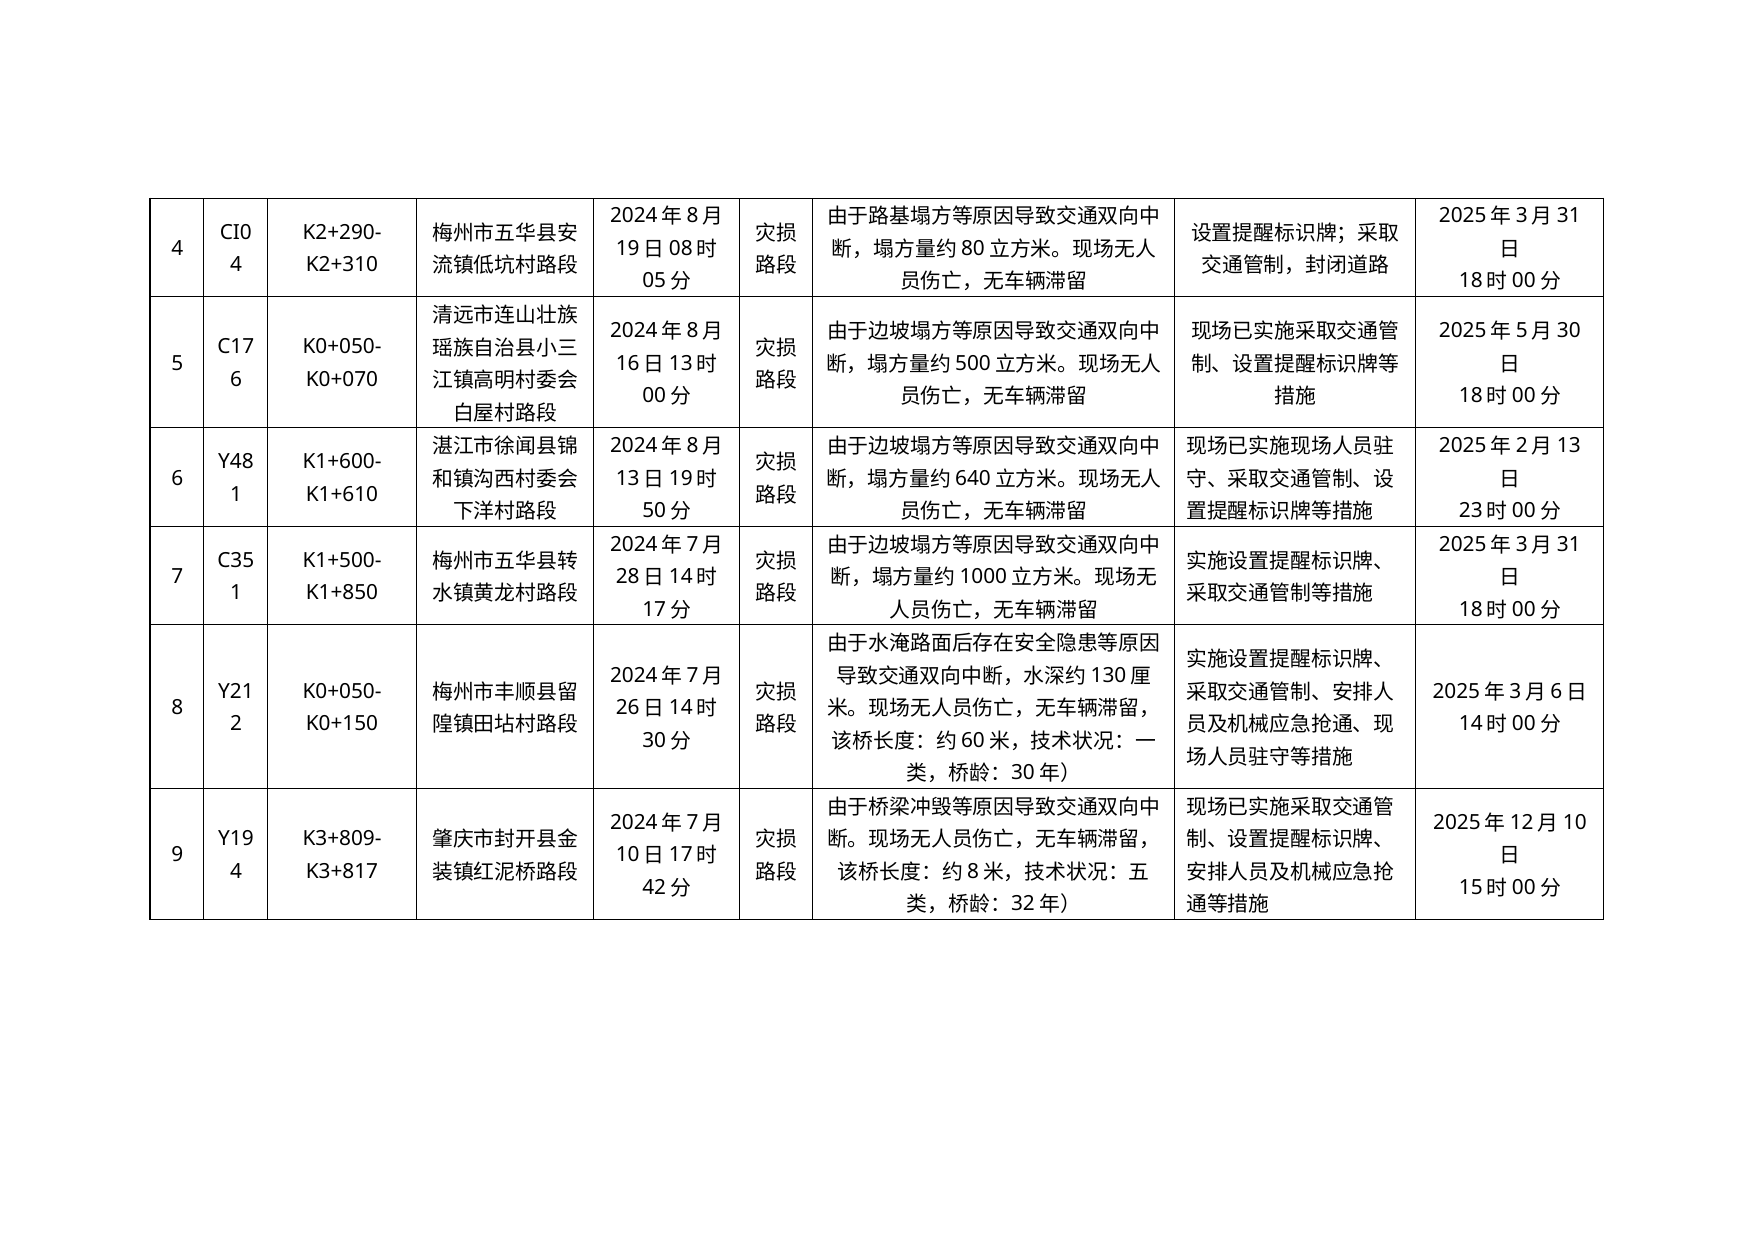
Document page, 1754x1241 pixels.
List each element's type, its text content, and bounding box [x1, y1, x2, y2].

table_cell 设置提醒标识牌；采取交通管制，封闭道路 [1175, 199, 1415, 296]
table_cell Y194 [204, 789, 267, 919]
table_cell 9 [151, 789, 203, 919]
table_cell C176 [204, 297, 267, 427]
table_cell 现场已实施采取交通管制、设置提醒标识牌、安排人员及机械应急抢通等措施 [1175, 789, 1415, 919]
table_cell 灾损路段 [740, 199, 812, 296]
table_cell K0+050-K0+150 [268, 625, 416, 788]
table_cell 灾损路段 [740, 428, 812, 526]
table_cell K2+290-K2+310 [268, 199, 416, 296]
table_cell 2025年12月10日 15时00分 [1416, 789, 1603, 919]
table_cell 灾损路段 [740, 527, 812, 624]
table_cell 2025年3月31日 18时00分 [1416, 527, 1603, 624]
table_cell Y481 [204, 428, 267, 526]
table_cell K1+600-K1+610 [268, 428, 416, 526]
table_cell 6 [151, 428, 203, 526]
table_cell CI04 [204, 199, 267, 296]
table_cell 2025年3月31日 18时00分 [1416, 199, 1603, 296]
table_cell K3+809-K3+817 [268, 789, 416, 919]
table_cell 梅州市五华县转水镇黄龙村路段 [417, 527, 593, 624]
table_cell 2024年7月28日14时17分 [594, 527, 739, 624]
table_cell 梅州市五华县安流镇低坑村路段 [417, 199, 593, 296]
table_cell 灾损路段 [740, 297, 812, 427]
table_cell 灾损路段 [740, 789, 812, 919]
table_cell 由于边坡塌方等原因导致交通双向中断，塌方量约500立方米。现场无人员伤亡，无车辆滞留 [813, 297, 1174, 427]
table_cell 由于路基塌方等原因导致交通双向中断，塌方量约80立方米。现场无人员伤亡，无车辆滞留 [813, 199, 1174, 296]
table_cell 梅州市丰顺县留隍镇田坫村路段 [417, 625, 593, 788]
table_cell 实施设置提醒标识牌、采取交通管制、安排人员及机械应急抢通、现场人员驻守等措施 [1175, 625, 1415, 788]
table_cell 8 [151, 625, 203, 788]
table_cell 由于边坡塌方等原因导致交通双向中断，塌方量约1000立方米。现场无人员伤亡，无车辆滞留 [813, 527, 1174, 624]
table_cell 灾损路段 [740, 625, 812, 788]
table_cell K0+050-K0+070 [268, 297, 416, 427]
table_cell 清远市连山壮族瑶族自治县小三江镇高明村委会白屋村路段 [417, 297, 593, 427]
table_cell 由于边坡塌方等原因导致交通双向中断，塌方量约640立方米。现场无人员伤亡，无车辆滞留 [813, 428, 1174, 526]
table_cell 肇庆市封开县金装镇红泥桥路段 [417, 789, 593, 919]
table_cell 现场已实施现场人员驻守、采取交通管制、设置提醒标识牌等措施 [1175, 428, 1415, 526]
table_cell 5 [151, 297, 203, 427]
table_cell 由于桥梁冲毁等原因导致交通双向中断。现场无人员伤亡，无车辆滞留，该桥长度：约8米，技术状况：五类，桥龄：32年） [813, 789, 1174, 919]
table_cell 2024年8月13日19时50分 [594, 428, 739, 526]
table_cell 2025年5月30日 18时00分 [1416, 297, 1603, 427]
table_cell C351 [204, 527, 267, 624]
table_cell 2025年2月13日 23时00分 [1416, 428, 1603, 526]
table_cell Y212 [204, 625, 267, 788]
table_cell 7 [151, 527, 203, 624]
table_cell 2024年7月10日17时42分 [594, 789, 739, 919]
table_cell K1+500-K1+850 [268, 527, 416, 624]
table_cell 湛江市徐闻县锦和镇沟西村委会下洋村路段 [417, 428, 593, 526]
table_cell 2024年7月26日14时30分 [594, 625, 739, 788]
table_cell 实施设置提醒标识牌、采取交通管制等措施 [1175, 527, 1415, 624]
table_cell 2024年8月16日13时00分 [594, 297, 739, 427]
table_cell 2024年8月19日08时05分 [594, 199, 739, 296]
table_cell 由于水淹路面后存在安全隐患等原因导致交通双向中断，水深约130厘米。现场无人员伤亡，无车辆滞留，该桥长度：约60米，技术状况：一类，桥龄：30年） [813, 625, 1174, 788]
table_cell 4 [151, 199, 203, 296]
table_cell 2025年3月6日 14时00分 [1416, 625, 1603, 788]
table_cell 现场已实施采取交通管制、设置提醒标识牌等措施 [1175, 297, 1415, 427]
